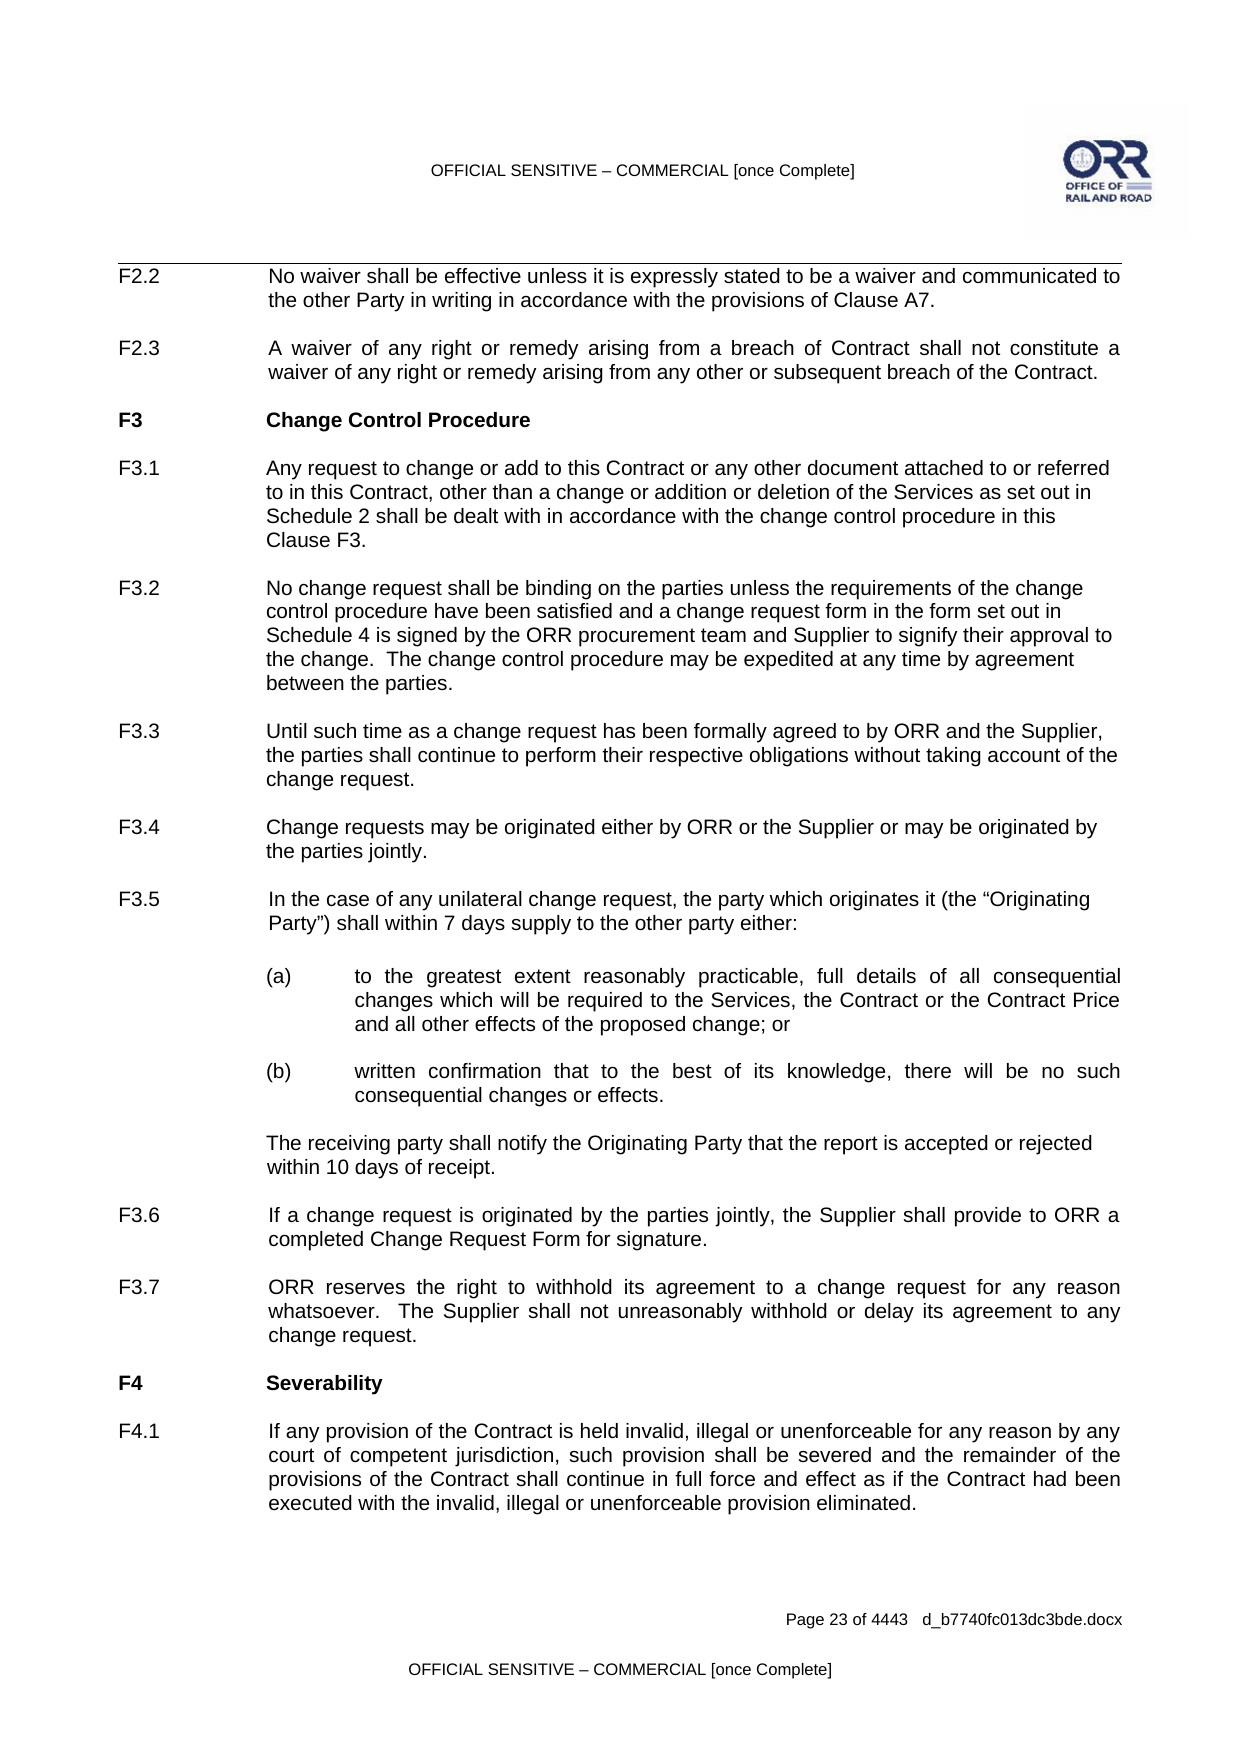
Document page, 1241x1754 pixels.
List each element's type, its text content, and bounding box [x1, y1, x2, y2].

text F3.7 ORR reserves the right to withhold its agreement to a change request for any reason whatsoever. The Supplier shall not unreasonably withhold or delay its agreement to any change request. [118, 1275, 1122, 1347]
text F3.6 If a change request is originated by the parties jointly, the Supplier shall provide to ORR a completed Change Request Form for signature. [118, 1203, 1122, 1251]
text F3.4 Change requests may be originated either by ORR or the Supplier or may be originated by the parties jointly. [118, 815, 1122, 863]
text F3.1 Any request to change or add to this Contract or any other document attached to or referred to in this Contract, other than a change or addition or deletion of the Services as set out in Schedule 2 shall be dealt with in accordance with the change control procedure in this Clause F3. [118, 456, 1122, 551]
text The receiving party shall notify the Originating Party that the report is accepted or rejected within 10 days of receipt. [42, 1131, 1122, 1179]
text F2.3 A waiver of any right or remedy arising from a breach of Contract shall not constitute a waiver of any right or remedy arising from any other or subsequent breach of the Contract. [118, 336, 1122, 384]
text F3 Change Control Procedure [118, 408, 1122, 432]
text F3.2 No change request shall be binding on the parties unless the requirements of the change control procedure have been satisfied and a change request form in the form set out in Schedule 4 is signed by the ORR procurement team and Supplier to signify their approval to the change. The change control procedure may be expedited at any time by agreement between the parties. [118, 575, 1122, 695]
text F4 Severability [118, 1371, 1122, 1395]
picture [1026, 103, 1189, 239]
text F3.5 In the case of any unilateral change request, the party which originates it (the “Originating Party”) shall within 7 days supply to the other party either: [118, 887, 1122, 935]
text F3.3 Until such time as a change request has been formally agreed to by ORR and the Supplier, the parties shall continue to perform their respective obligations without taking account of the change request. [118, 719, 1122, 791]
text F4.1 If any provision of the Contract is held invalid, illegal or unenforceable for any reason by any court of competent jurisdiction, such provision shall be severed and the remainder of the provisions of the Contract shall continue in full force and effect as if the Contract had been executed with the invalid, illegal or unenforceable provision eliminated. [118, 1419, 1122, 1514]
text (b) written confirmation that to the best of its knowledge, there will be no such consequential changes or effects. [266, 1059, 1122, 1107]
text F2.2 No waiver shall be effective unless it is expressly stated to be a waiver and communicated to the other Party in writing in accordance with the provisions of Clause A7. [118, 264, 1122, 312]
text (a) to the greatest extent reasonably practicable, full details of all consequential changes which will be required to the Services, the Contract or the Contract Price and all other effects of the proposed change; or [266, 963, 1122, 1035]
